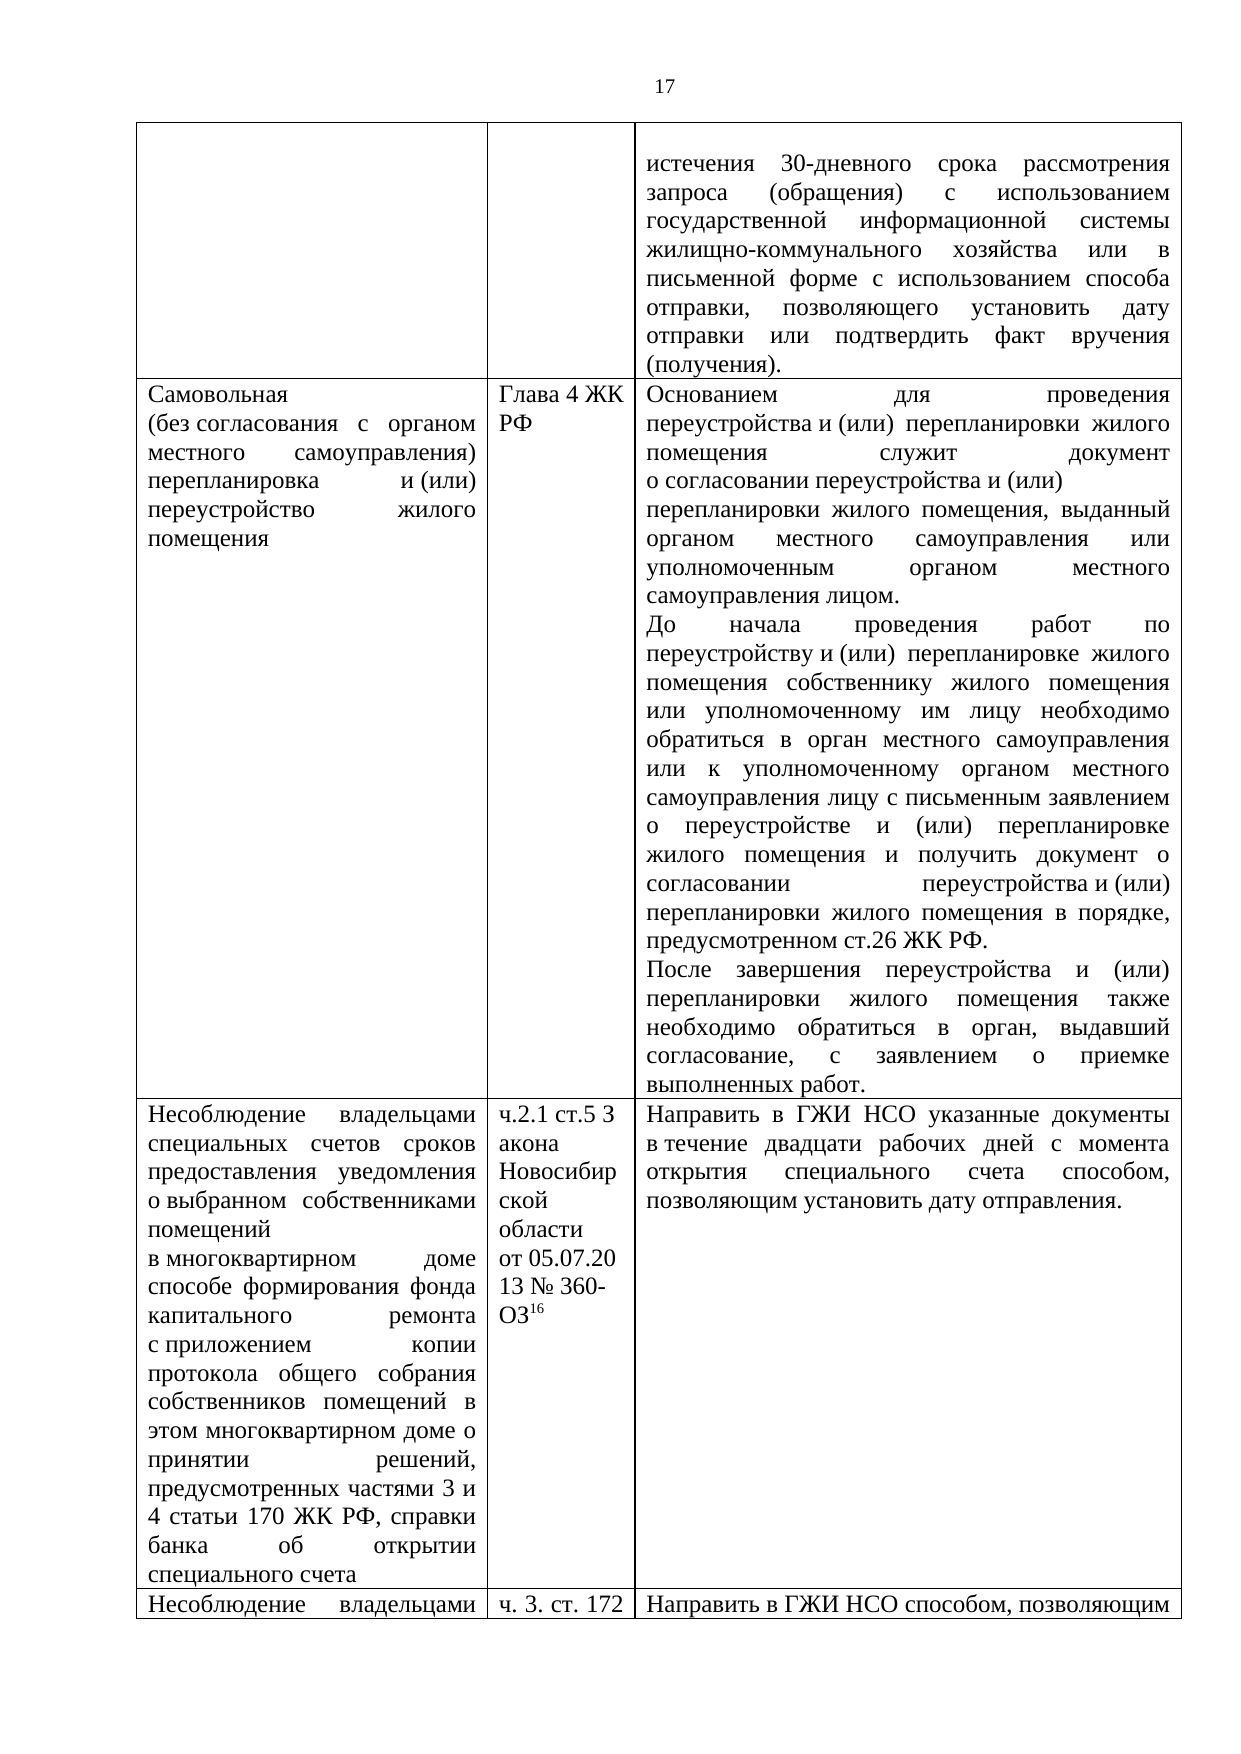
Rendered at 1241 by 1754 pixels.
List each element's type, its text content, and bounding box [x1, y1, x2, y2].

table_cell Несоблюдение владельцами специальных счетов сроков предоставления уведомления о выбранном собственниками помещений в многоквартирном доме способе формирования фонда капитального ремонта с приложением копии протокола общего собрания собственников помещений в этом многоквартирном доме о принятии решений, предусмотренных частями 3 и 4 статьи 170 ЖК РФ, справки банка об открытии специального счета [137, 1099, 487, 1588]
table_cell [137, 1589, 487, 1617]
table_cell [137, 123, 487, 378]
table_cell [488, 123, 634, 378]
table_cell Глава 4 ЖК РФ [488, 379, 634, 1098]
table_cell Направить в ГЖИ НСО указанные документы в течение двадцати рабочих дней с момента открытия специального счета способом, позволяющим установить дату отправления. [636, 1099, 1181, 1588]
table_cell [488, 1589, 634, 1617]
table_cell Основанием для проведения переустройства и (или) перепланировки жилого помещения служит документ о согласовании переустройства и (или) перепланировки жилого помещения, выданный органом местного самоуправления или уполномоченным органом местного самоуправления лицом. До начала проведения работ по переустройству и (или) перепланировке жилого помещения собственнику жилого помещения или уполномоченному им лицу необходимо обратиться в орган местного самоуправления или к уполномоченному органом местного самоуправления лицу с письменным заявлением о переустройстве и (или) перепланировке жилого помещения и получить документ о согласовании переустройства и (или) перепланировки жилого помещения в порядке, предусмотренном ст.26 ЖК РФ. После завершения переустройства и (или) перепланировки жилого помещения также необходимо обратиться в орган, выдавший согласование, с заявлением о приемке выполненных работ. [636, 379, 1181, 1098]
table_cell ч.2.1 ст.5 Закона Новосибирской области от 05.07.2013 № 360-ОЗ [488, 1099, 634, 1588]
table_cell Самовольная (без согласования с органом местного самоуправления) перепланировка и (или) переустройство жилого помещения [137, 379, 487, 1098]
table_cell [636, 123, 1181, 378]
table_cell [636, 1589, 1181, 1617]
